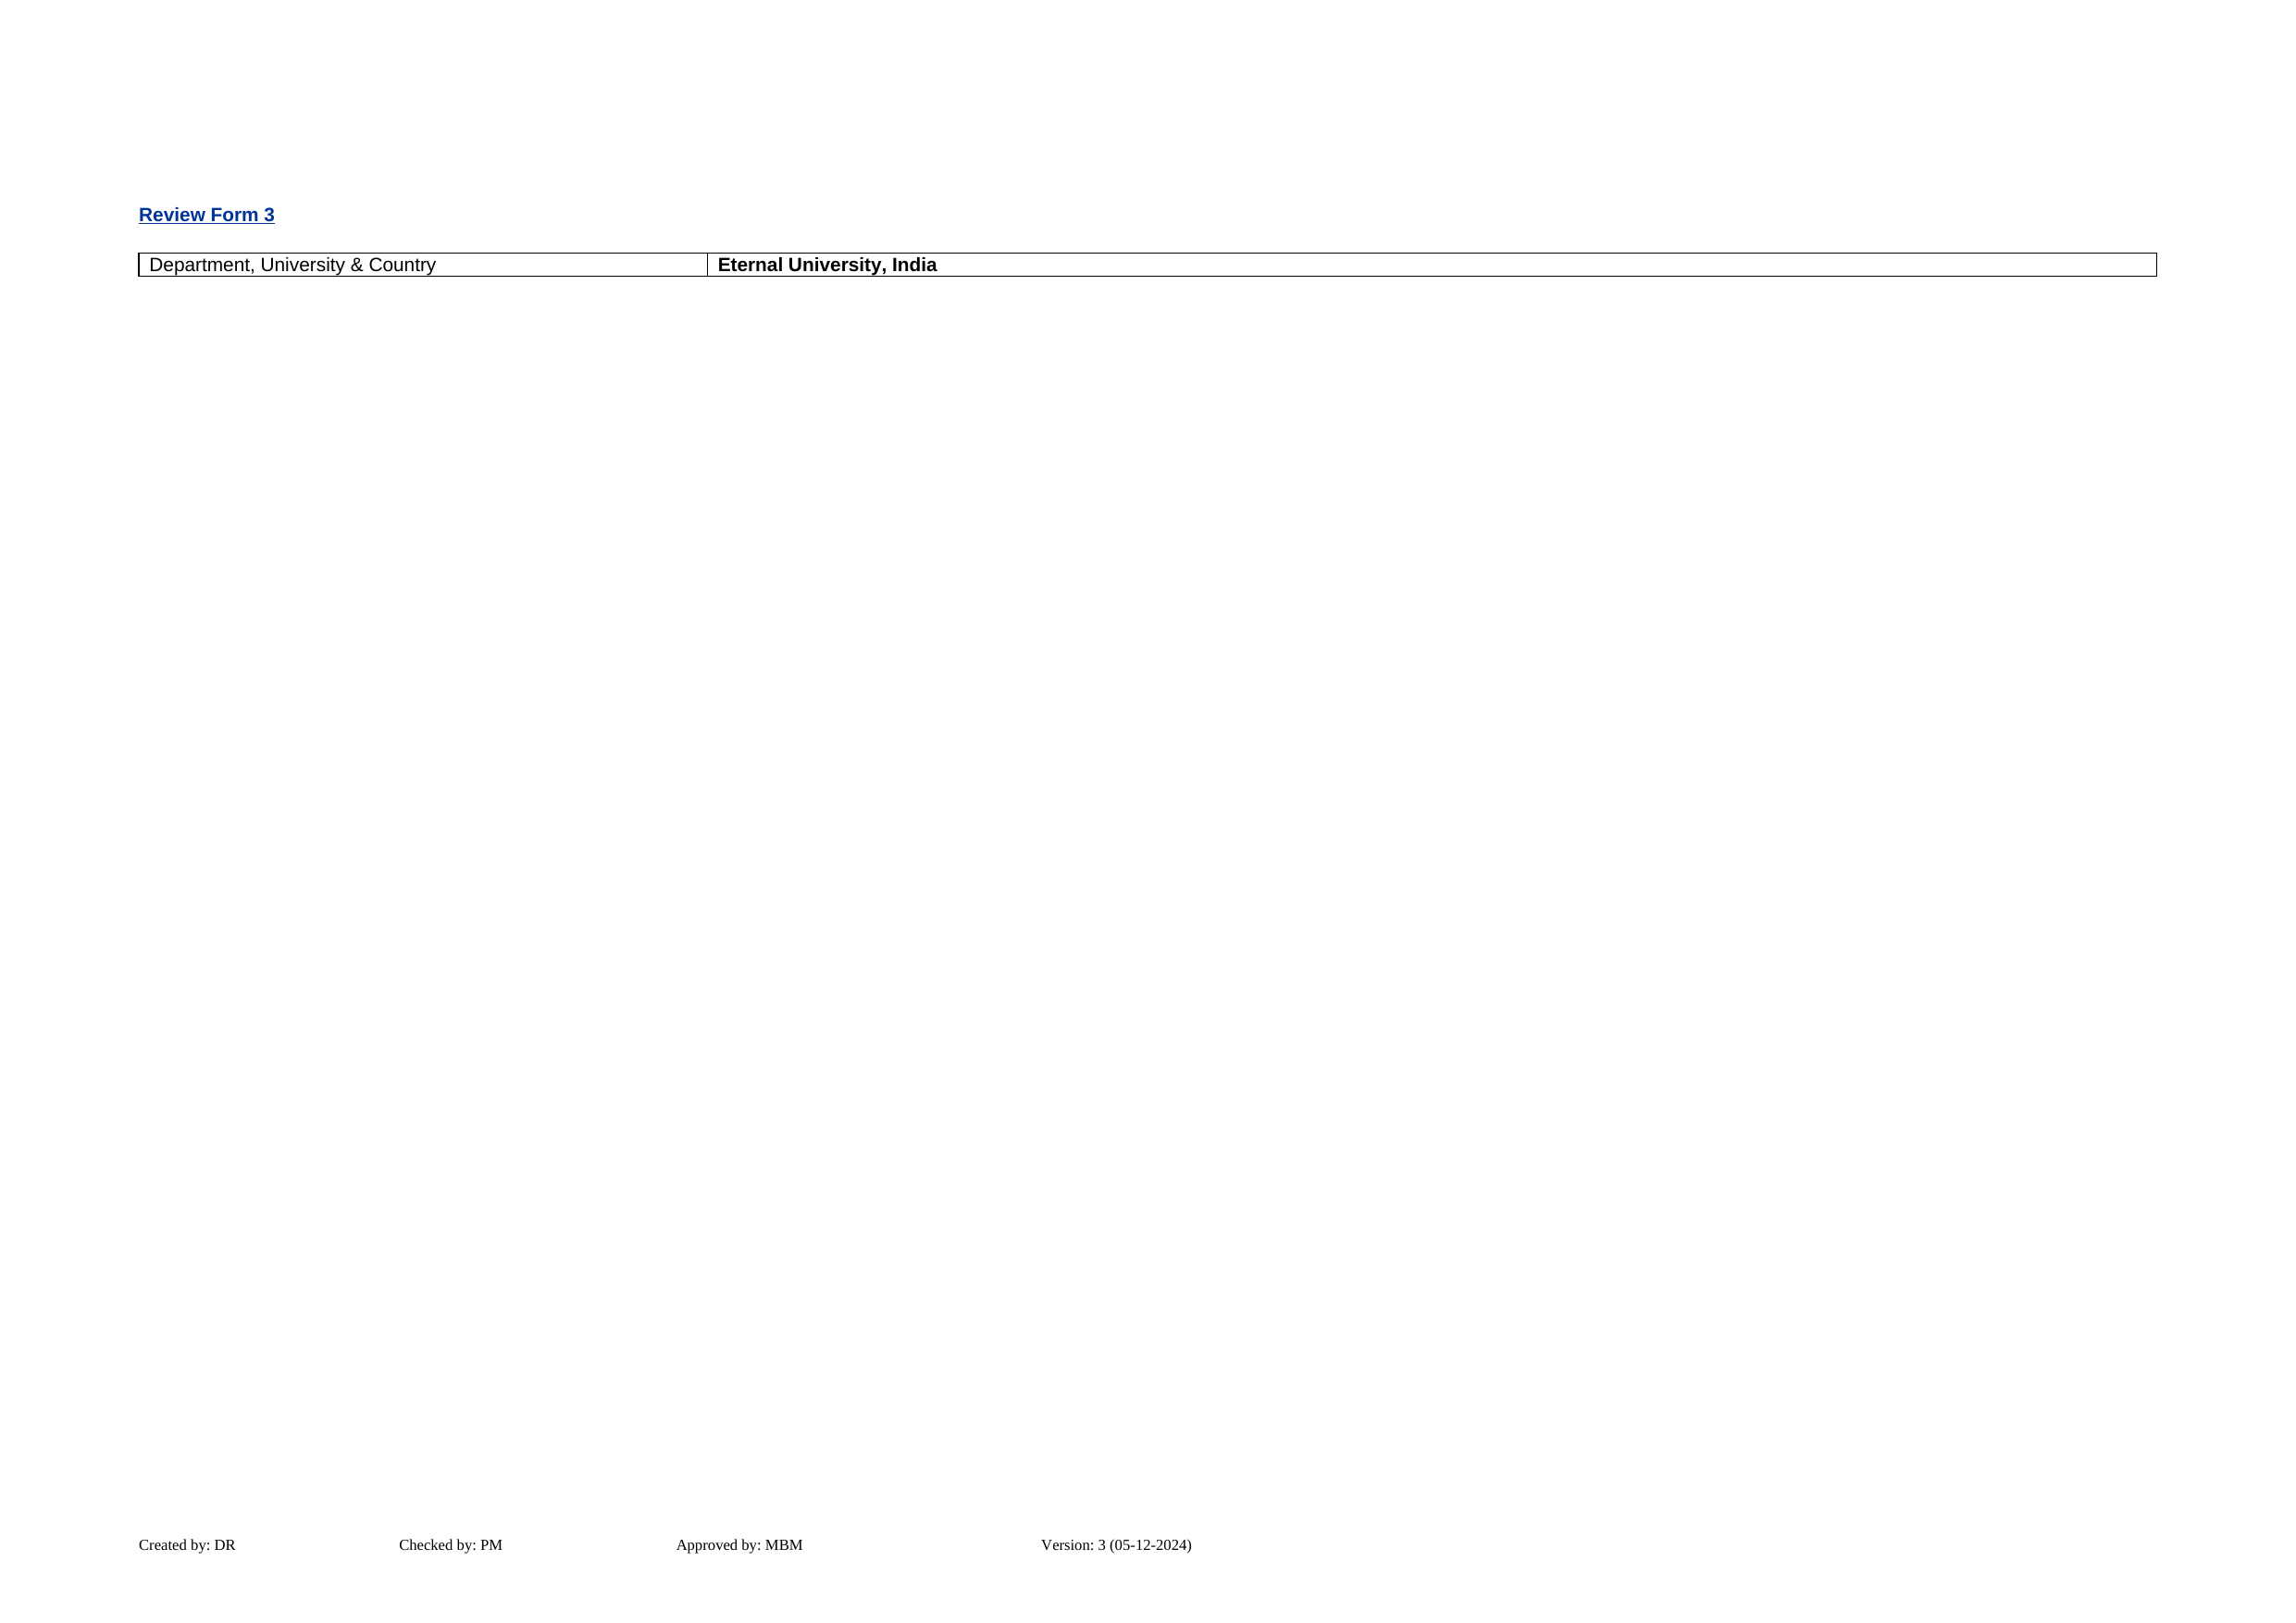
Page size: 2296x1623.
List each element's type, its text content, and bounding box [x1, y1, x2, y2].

table_cell Department, University & Country [140, 254, 707, 276]
table_cell Eternal University, India [708, 254, 2156, 276]
